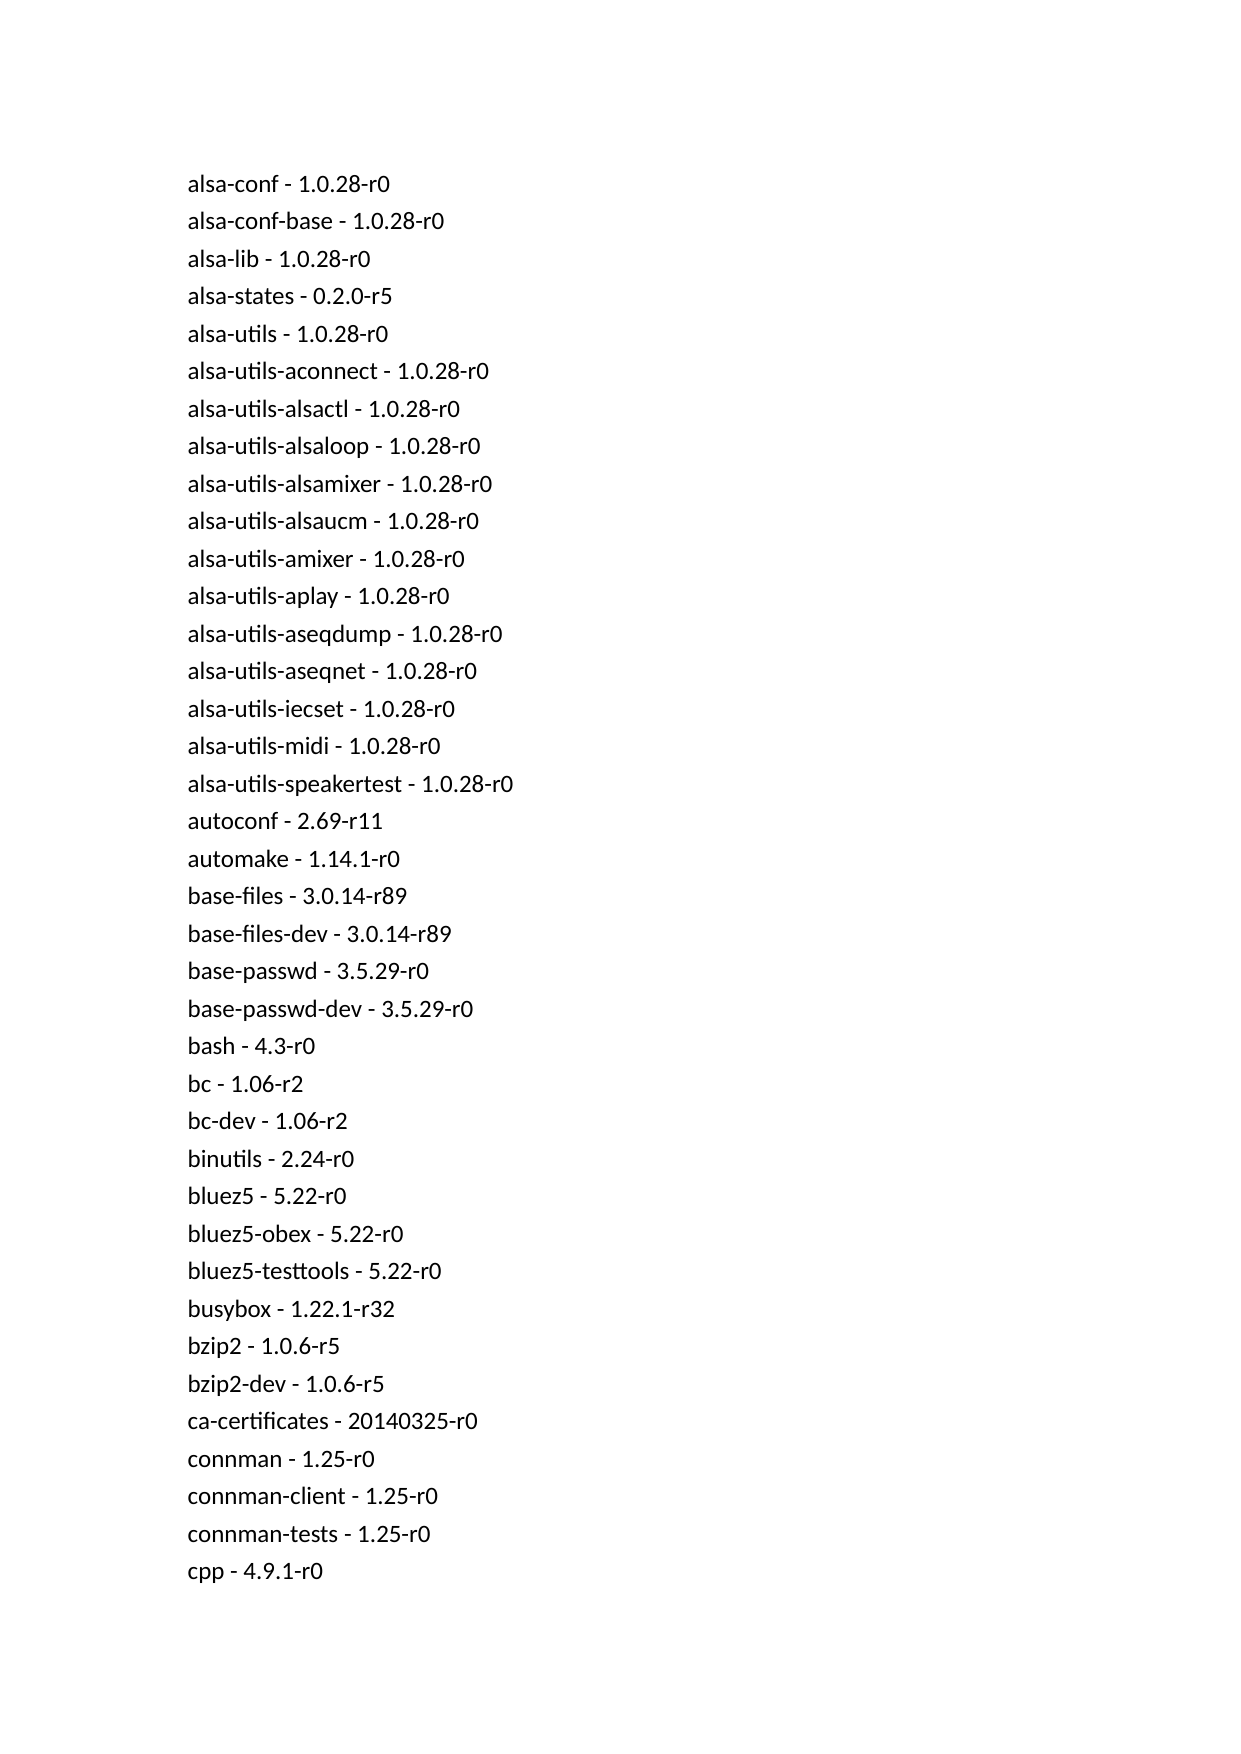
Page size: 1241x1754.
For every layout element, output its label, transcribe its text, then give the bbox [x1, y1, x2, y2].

text bluez5-obex - 5.22-r0 [187, 1214, 1053, 1252]
text cpp - 4.9.1-r0 [187, 1552, 1053, 1589]
text bluez5 - 5.22-r0 [187, 1177, 1053, 1214]
text alsa-conf - 1.0.28-r0 [187, 164, 1053, 202]
text bc - 1.06-r2 [187, 1064, 1053, 1102]
text alsa-utils-aseqdump - 1.0.28-r0 [187, 614, 1053, 652]
text bluez5-testtools - 5.22-r0 [187, 1252, 1053, 1289]
text connman - 1.25-r0 [187, 1439, 1053, 1477]
text automake - 1.14.1-r0 [187, 839, 1053, 877]
text bzip2-dev - 1.0.6-r5 [187, 1364, 1053, 1402]
text alsa-utils-alsaloop - 1.0.28-r0 [187, 427, 1053, 464]
text binutils - 2.24-r0 [187, 1139, 1053, 1177]
text alsa-utils - 1.0.28-r0 [187, 314, 1053, 352]
text alsa-utils-iecset - 1.0.28-r0 [187, 689, 1053, 727]
text alsa-utils-alsaucm - 1.0.28-r0 [187, 502, 1053, 539]
text connman-client - 1.25-r0 [187, 1477, 1053, 1514]
text ca-certificates - 20140325-r0 [187, 1402, 1053, 1439]
text base-files - 3.0.14-r89 [187, 877, 1053, 914]
text alsa-lib - 1.0.28-r0 [187, 239, 1053, 277]
text bc-dev - 1.06-r2 [187, 1102, 1053, 1139]
text alsa-utils-aconnect - 1.0.28-r0 [187, 352, 1053, 389]
text alsa-states - 0.2.0-r5 [187, 277, 1053, 314]
text busybox - 1.22.1-r32 [187, 1289, 1053, 1327]
text autoconf - 2.69-r11 [187, 802, 1053, 839]
text alsa-utils-speakertest - 1.0.28-r0 [187, 764, 1053, 802]
text alsa-utils-aplay - 1.0.28-r0 [187, 577, 1053, 614]
text bzip2 - 1.0.6-r5 [187, 1327, 1053, 1364]
text alsa-utils-alsamixer - 1.0.28-r0 [187, 464, 1053, 502]
text base-passwd-dev - 3.5.29-r0 [187, 989, 1053, 1027]
text connman-tests - 1.25-r0 [187, 1514, 1053, 1552]
text alsa-utils-midi - 1.0.28-r0 [187, 727, 1053, 764]
text alsa-conf-base - 1.0.28-r0 [187, 202, 1053, 239]
text alsa-utils-amixer - 1.0.28-r0 [187, 539, 1053, 577]
text base-passwd - 3.5.29-r0 [187, 952, 1053, 989]
text base-files-dev - 3.0.14-r89 [187, 914, 1053, 952]
text alsa-utils-alsactl - 1.0.28-r0 [187, 389, 1053, 427]
text alsa-utils-aseqnet - 1.0.28-r0 [187, 652, 1053, 689]
text bash - 4.3-r0 [187, 1027, 1053, 1064]
